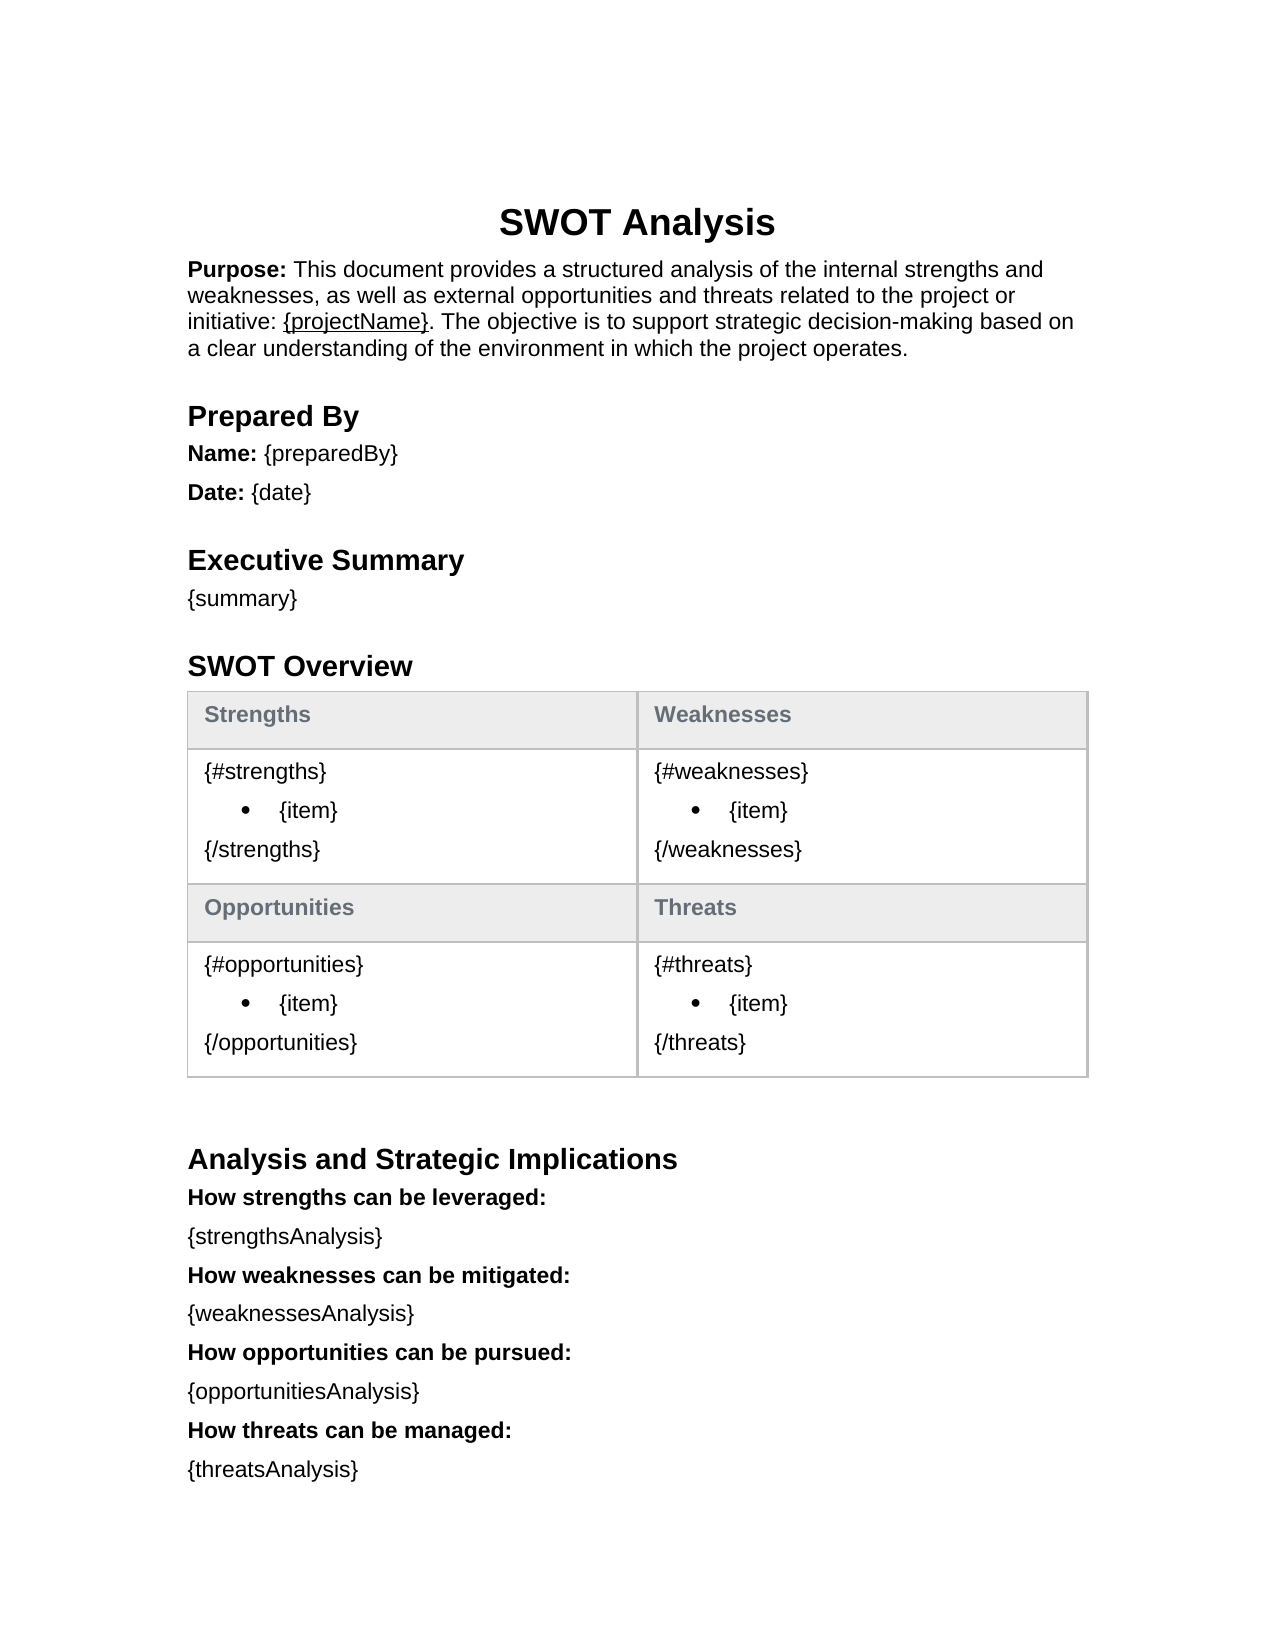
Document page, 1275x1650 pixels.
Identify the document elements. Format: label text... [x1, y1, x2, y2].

subtitle Analysis and Strategic Implications [187, 1142, 1087, 1176]
text Name: {preparedBy} [187, 440, 1087, 467]
subtitle SWOT Overview [187, 649, 1087, 682]
text How opportunities can be pursued: [187, 1339, 1087, 1366]
text Purpose: This document provides a structured analysis of the internal strengths and weaknesses, as well as external opportunities and threats related to the project or initiative: {projectName}. The objective is to support strategic decision-making based on a clear understanding of the environment in which the project operates. [187, 256, 1087, 361]
table_header Strengths [188, 692, 636, 748]
text {opportunitiesAnalysis} [187, 1378, 1087, 1404]
text {summary} [187, 585, 1087, 611]
subtitle SWOT Analysis [187, 200, 1087, 243]
table_header Weaknesses [639, 692, 1086, 748]
text {threatsAnalysis} [187, 1456, 1087, 1482]
text How weaknesses can be mitigated: [187, 1262, 1087, 1288]
text {weaknessesAnalysis} [187, 1300, 1087, 1327]
text How threats can be managed: [187, 1417, 1087, 1443]
table_cell {#strengths} {item} {/strengths} [188, 750, 636, 883]
table_cell Opportunities [188, 885, 636, 941]
table_cell Threats [639, 885, 1086, 941]
subtitle Executive Summary [187, 543, 1087, 577]
subtitle Prepared By [187, 398, 1087, 432]
text {strengthsAnalysis} [187, 1223, 1087, 1249]
text How strengths can be leveraged: [187, 1184, 1087, 1210]
table_cell {#weaknesses} {item} {/weaknesses} [639, 750, 1086, 883]
table_cell {#opportunities} {item} {/opportunities} [188, 943, 636, 1076]
text Date: {date} [187, 479, 1087, 506]
table_cell {#threats} {item} {/threats} [639, 943, 1086, 1076]
